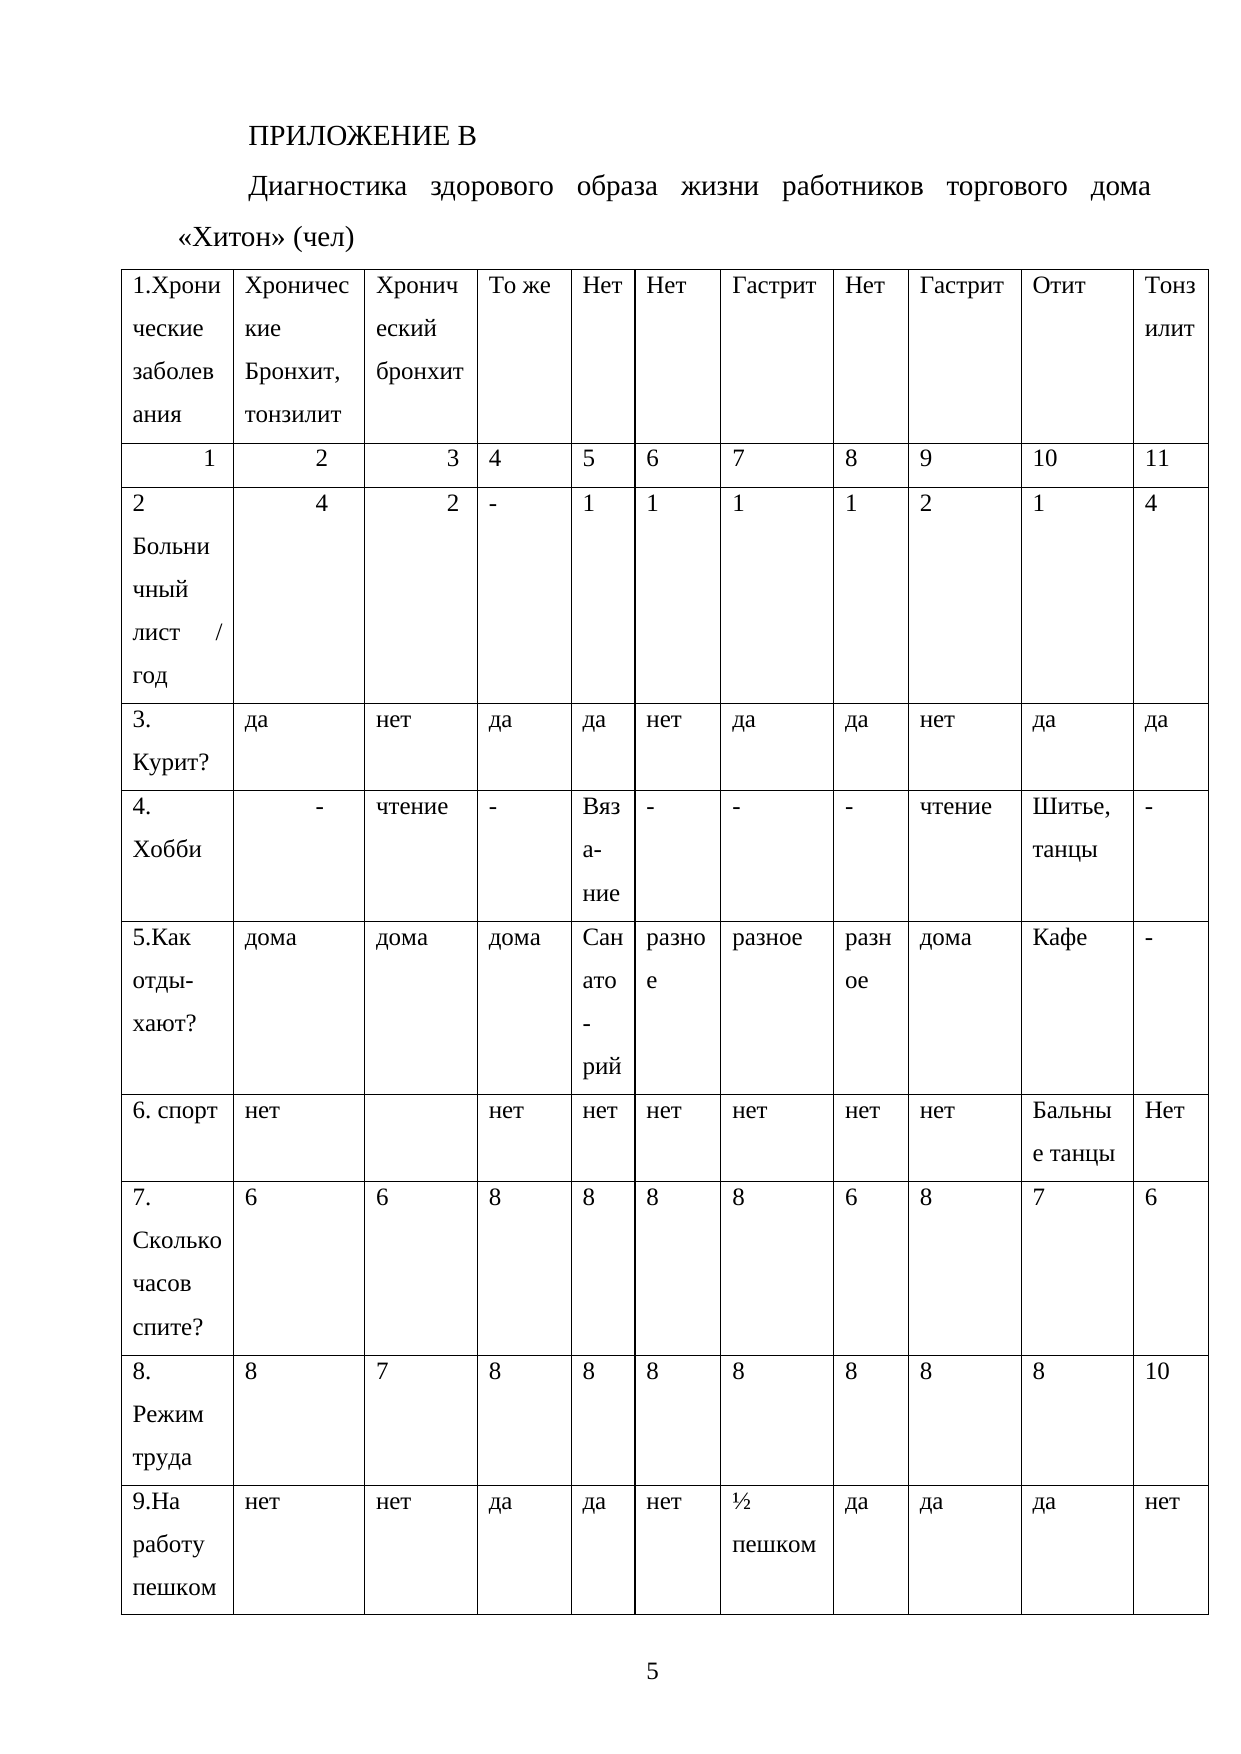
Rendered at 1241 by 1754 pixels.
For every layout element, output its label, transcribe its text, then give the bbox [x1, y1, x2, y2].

table_cell да [572, 1486, 634, 1614]
table_cell 4 [1134, 488, 1208, 703]
table_cell 10 [1022, 444, 1133, 487]
table_header Гастрит [909, 270, 1021, 442]
table_cell 8 [636, 1182, 720, 1355]
table_cell - [478, 488, 571, 703]
table_cell нет [909, 704, 1021, 790]
table_cell нет [365, 1486, 477, 1614]
table_cell 8 [636, 1356, 720, 1485]
table_cell Шитье, танцы [1022, 791, 1133, 921]
table_cell да [1134, 704, 1208, 790]
subtitle ПРИЛОЖЕНИЕ В [177, 118, 1152, 152]
table_cell - [1134, 922, 1208, 1094]
table_cell 8 [721, 1356, 833, 1485]
table_cell 8 [909, 1356, 1021, 1485]
table_header Нет [572, 270, 634, 442]
table_cell 6 [1134, 1182, 1208, 1355]
table_cell да [834, 1486, 908, 1614]
table_cell - [1134, 791, 1208, 921]
table_cell 8 [572, 1356, 634, 1485]
table_cell 7. Сколько часов спите? [122, 1182, 233, 1355]
table_cell 8 [834, 1356, 908, 1485]
table_header Гастрит [721, 270, 833, 442]
table_cell 9 [909, 444, 1021, 487]
table_cell нет [909, 1095, 1021, 1181]
table_cell 8 [721, 1182, 833, 1355]
table_cell да [909, 1486, 1021, 1614]
table_cell 8 [572, 1182, 634, 1355]
table_cell 8. Режим труда [122, 1356, 233, 1485]
table_cell 5.Как отды- хают? [122, 922, 233, 1094]
table_cell 7 [365, 1356, 477, 1485]
table_cell разное [834, 922, 908, 1094]
table_cell - [234, 791, 364, 921]
table_cell 1 [834, 488, 908, 703]
table_cell да [834, 704, 908, 790]
table_header Нет [834, 270, 908, 442]
table_cell 8 [909, 1182, 1021, 1355]
table_cell - [721, 791, 833, 921]
table_cell 2 Больничный лист / год [122, 488, 233, 703]
table_cell Вяза- ние [572, 791, 634, 921]
table_cell 11 [1134, 444, 1208, 487]
table_cell нет [572, 1095, 634, 1181]
table_header То же [478, 270, 571, 442]
table_cell 8 [234, 1356, 364, 1485]
table_header 1.Хронические заболевания [122, 270, 233, 442]
table_cell нет [834, 1095, 908, 1181]
table_cell 1 [721, 488, 833, 703]
table_cell 2 [365, 488, 477, 703]
table_cell - [478, 791, 571, 921]
table_cell 4 [234, 488, 364, 703]
table_cell 6 [365, 1182, 477, 1355]
table_cell 1 [122, 444, 233, 487]
table_cell да [1022, 1486, 1133, 1614]
table_cell дома [234, 922, 364, 1094]
table_header Хронические Бронхит, тонзилит [234, 270, 364, 442]
table_cell да [478, 704, 571, 790]
table_cell нет [365, 704, 477, 790]
table_header Отит [1022, 270, 1133, 442]
table_cell дома [478, 922, 571, 1094]
table_cell Бальные танцы [1022, 1095, 1133, 1181]
table_cell 6 [234, 1182, 364, 1355]
table_cell 3. Курит? [122, 704, 233, 790]
table_header Хронический бронхит [365, 270, 477, 442]
table_cell 7 [1022, 1182, 1133, 1355]
table_cell нет [636, 1095, 720, 1181]
table_cell ½ пешком [721, 1486, 833, 1614]
table_cell 4. Хобби [122, 791, 233, 921]
subtitle Диагностика здорового образа жизни работников торгового дома «Хитон» (чел) [177, 168, 1152, 252]
table_cell Санато-рий [572, 922, 634, 1094]
table_cell 2 [909, 488, 1021, 703]
table_header Нет [636, 270, 720, 442]
table_cell 8 [478, 1356, 571, 1485]
table_cell [365, 1095, 477, 1181]
table_cell Кафе [1022, 922, 1133, 1094]
table_cell 6 [636, 444, 720, 487]
table_cell 6 [834, 1182, 908, 1355]
table_cell дома [909, 922, 1021, 1094]
table_cell 8 [478, 1182, 571, 1355]
table_cell нет [636, 1486, 720, 1614]
table_cell 7 [721, 444, 833, 487]
table_cell 6. спорт [122, 1095, 233, 1181]
table_cell разное [636, 922, 720, 1094]
table_cell 2 [234, 444, 364, 487]
table_cell 1 [572, 488, 634, 703]
table_cell 5 [572, 444, 634, 487]
table_cell нет [234, 1095, 364, 1181]
table_cell Нет [1134, 1095, 1208, 1181]
table_cell - [834, 791, 908, 921]
table_cell 4 [478, 444, 571, 487]
table_cell да [234, 704, 364, 790]
table_cell нет [478, 1095, 571, 1181]
table_cell 8 [1022, 1356, 1133, 1485]
table_cell да [721, 704, 833, 790]
table_cell - [636, 791, 720, 921]
table_cell чтение [365, 791, 477, 921]
table_cell нет [234, 1486, 364, 1614]
table_cell нет [636, 704, 720, 790]
table_cell 3 [365, 444, 477, 487]
table_cell да [572, 704, 634, 790]
table_cell 1 [636, 488, 720, 703]
table_cell 1 [1022, 488, 1133, 703]
table_cell 9.На работу пешком? [122, 1486, 233, 1614]
table_header Тонзилит [1134, 270, 1208, 442]
table_cell 10 [1134, 1356, 1208, 1485]
table_cell нет [721, 1095, 833, 1181]
table_cell 8 [834, 444, 908, 487]
table_cell да [478, 1486, 571, 1614]
table_cell нет [1134, 1486, 1208, 1614]
table_cell разное [721, 922, 833, 1094]
table_cell чтение [909, 791, 1021, 921]
table_cell дома [365, 922, 477, 1094]
table_cell да [1022, 704, 1133, 790]
